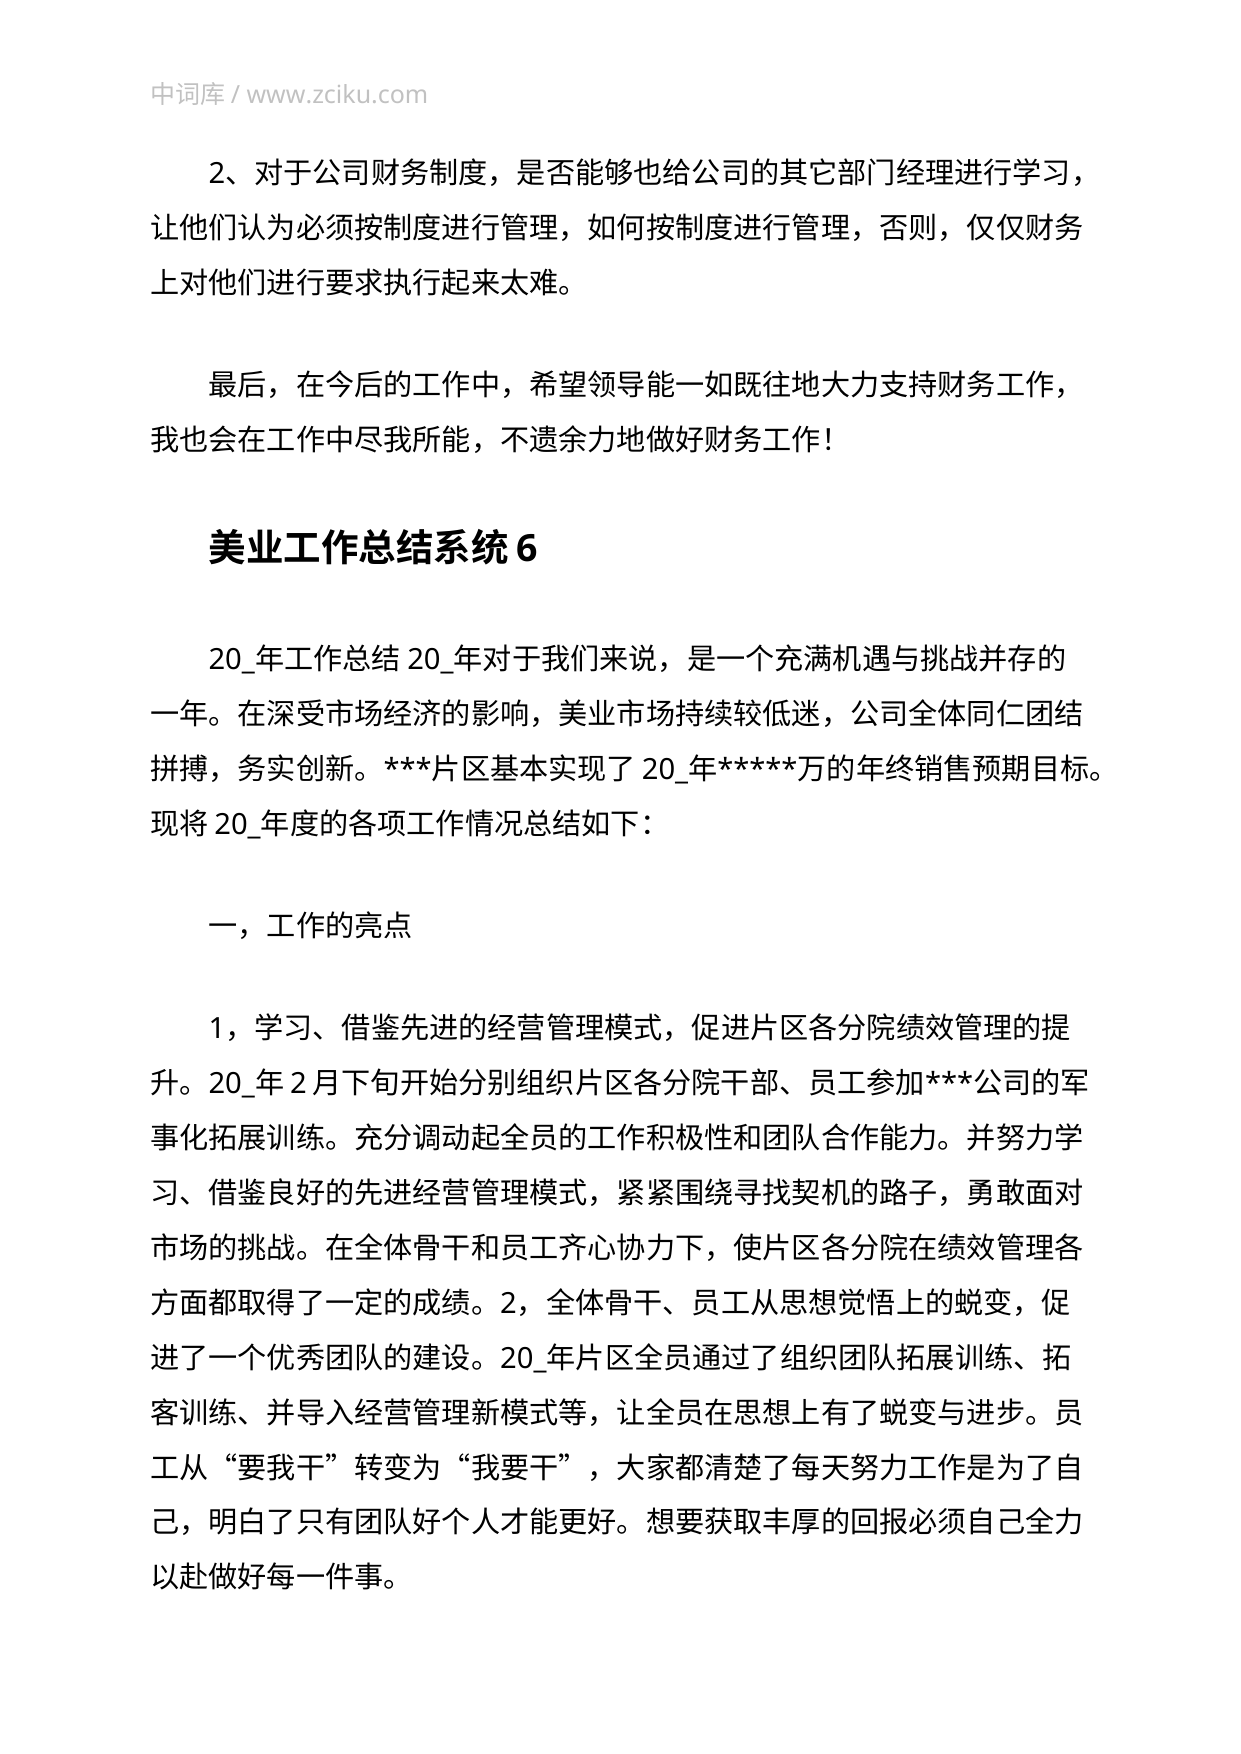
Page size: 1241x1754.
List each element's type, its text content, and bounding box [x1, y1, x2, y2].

text 一，工作的亮点 [150, 903, 1090, 945]
text 1，学习、借鉴先进的经营管理模式，促进片区各分院绩效管理的提升。20_年2月下旬开始分别组织片区各分院干部、员工参加***公司的军事化拓展训练。充分调动起全员的工作积极性和团队合作能力。并努力学习、借鉴良好的先进经营管理模式，紧紧围绕寻找契机的路子，勇敢面对市场的挑战。在全体骨干和员工齐心协力下，使片区各分院在绩效管理各方面都取得了一定的成绩。2，全体骨干、员工从思想觉悟上的蜕变，促进了一个优秀团队的建设。20_年片区全员通过了组织团队拓展训练、拓客训练、并导入经营管理新模式等，让全员在思想上有了蜕变与进步。员工从“要我干”转变为“我要干”，大家都清楚了每天努力工作是为了自己，明白了只有团队好个人才能更好。想要获取丰厚的回报必须自己全力以赴做好每一件事。 [150, 1004, 1090, 1596]
text 2、对于公司财务制度，是否能够也给公司的其它部门经理进行学习，让他们认为必须按制度进行管理，如何按制度进行管理，否则，仅仅财务上对他们进行要求执行起来太难。 [150, 150, 1090, 302]
text 20_年工作总结 20_年对于我们来说，是一个充满机遇与挑战并存的一年。在深受市场经济的影响，美业市场持续较低迷，公司全体同仁团结拼搏，务实创新。***片区基本实现了20_年*****万的年终销售预期目标。现将20_年度的各项工作情况总结如下： [150, 636, 1090, 843]
text 美业工作总结系统6 [150, 518, 1090, 573]
text 最后，在今后的工作中，希望领导能一如既往地大力支持财务工作，我也会在工作中尽我所能，不遗余力地做好财务工作！ [150, 362, 1090, 459]
